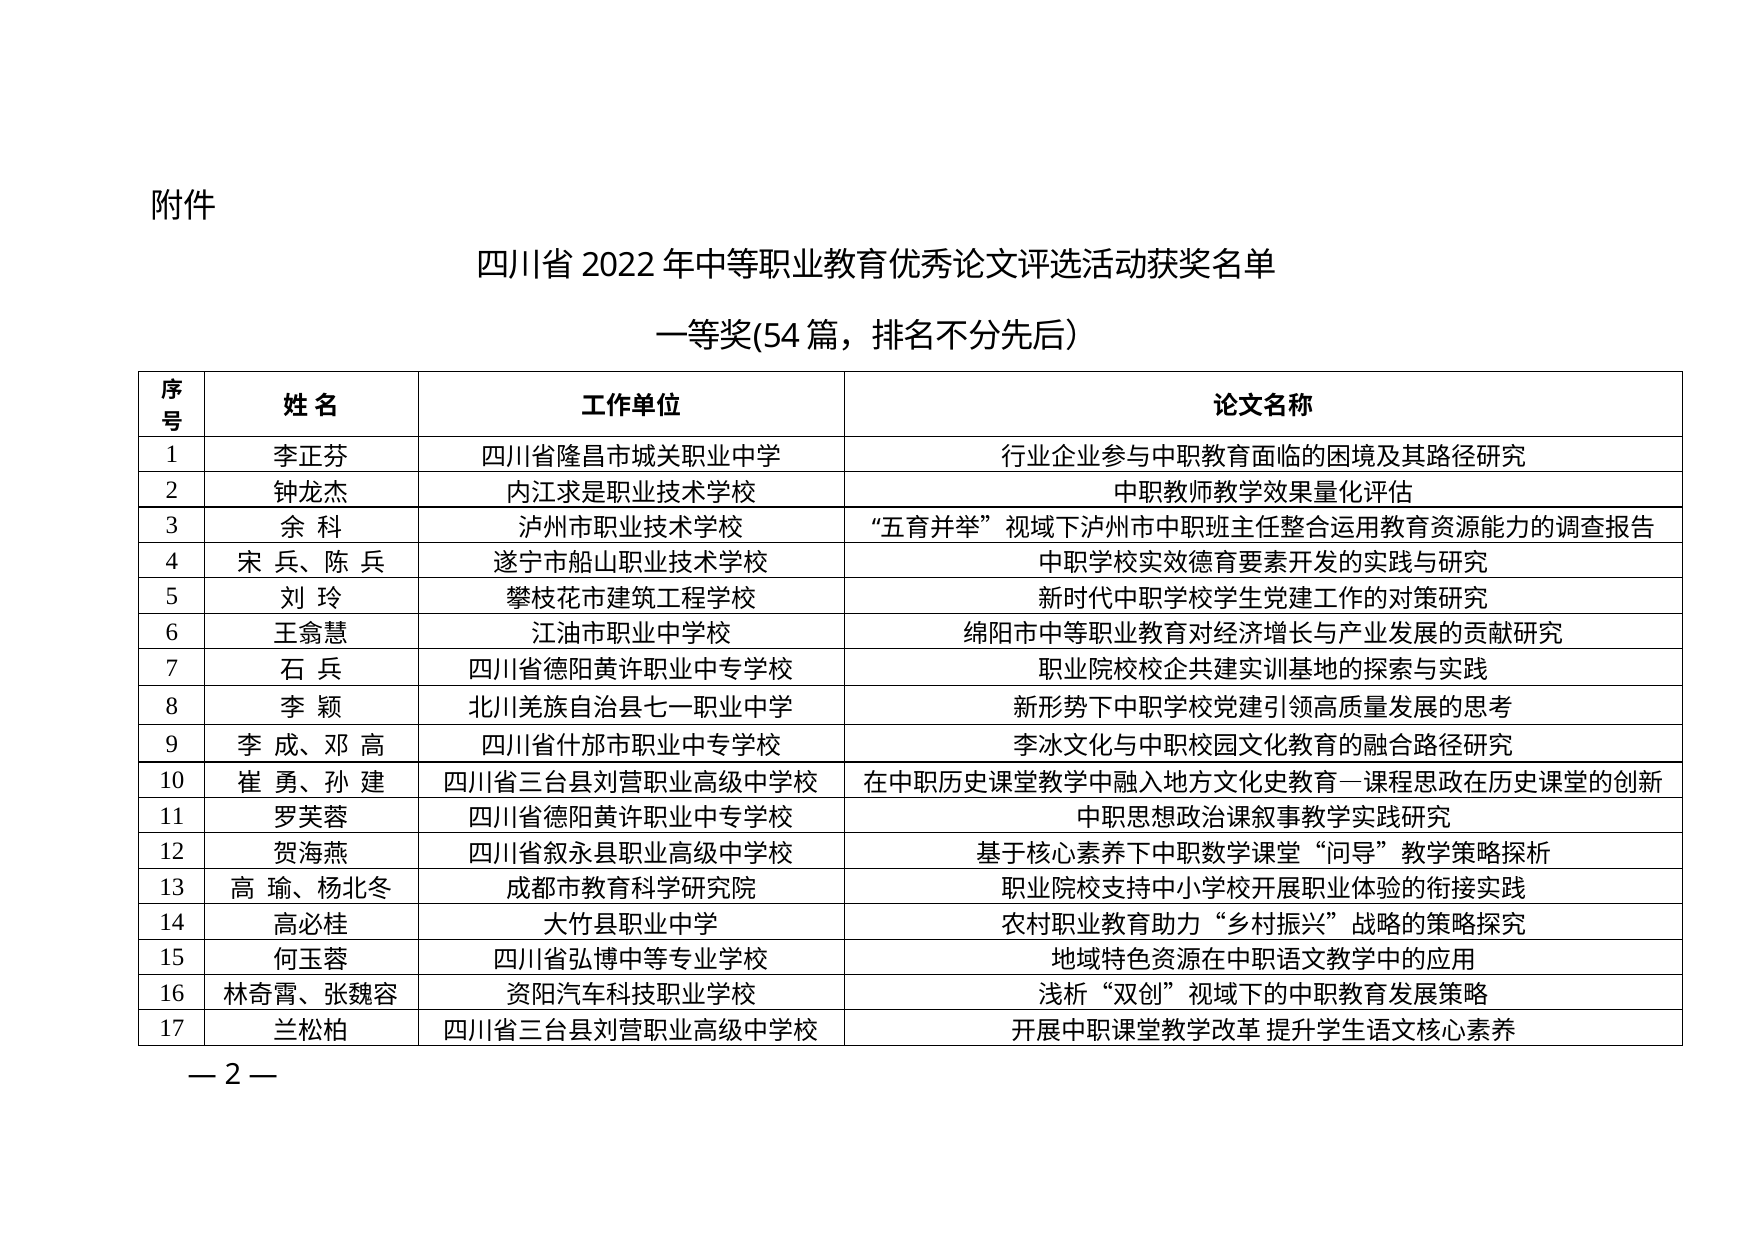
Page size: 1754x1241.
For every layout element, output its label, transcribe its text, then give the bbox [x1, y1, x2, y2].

table_cell 16 [139, 975, 204, 1009]
table_cell 新形势下中职学校党建引领高质量发展的思考 [845, 686, 1682, 724]
table_cell 6 [139, 614, 204, 648]
table_cell 新时代中职学校学生党建工作的对策研究 [845, 578, 1682, 613]
table_cell 行业企业参与中职教育面临的困境及其路径研究 [845, 437, 1682, 471]
text 一等奖(54篇，排名不分先后） [150, 300, 1604, 359]
table_cell 成都市教育科学研究院 [419, 869, 844, 903]
table_cell 职业院校支持中小学校开展职业体验的衔接实践 [845, 869, 1682, 903]
table_cell 资阳汽车科技职业学校 [419, 975, 844, 1009]
table_cell 12 [139, 833, 204, 868]
table_cell 李正芬 [205, 437, 418, 471]
table_cell 四川省叙永县职业高级中学校 [419, 833, 844, 868]
table_cell 李 成、邓 高 [205, 725, 418, 761]
table_cell 江油市职业中学校 [419, 614, 844, 648]
table_cell 罗芙蓉 [205, 798, 418, 832]
table_cell 11 [139, 798, 204, 832]
table_header 姓 名 [205, 372, 418, 436]
text 附件 [150, 171, 1604, 229]
table_cell 13 [139, 869, 204, 903]
table_cell 中职学校实效德育要素开发的实践与研究 [845, 543, 1682, 577]
table_cell 泸州市职业技术学校 [419, 508, 844, 542]
table_cell 职业院校校企共建实训基地的探索与实践 [845, 649, 1682, 685]
table_cell 四川省隆昌市城关职业中学 [419, 437, 844, 471]
table_cell 9 [139, 725, 204, 761]
table_cell 遂宁市船山职业技术学校 [419, 543, 844, 577]
table_cell 2 [139, 472, 204, 506]
table_cell 四川省三台县刘营职业高级中学校 [419, 763, 844, 797]
table_cell 四川省什邡市职业中专学校 [419, 725, 844, 761]
table_cell 宋 兵、陈 兵 [205, 543, 418, 577]
text 四川省2022年中等职业教育优秀论文评选活动获奖名单 [150, 229, 1604, 288]
table_cell 农村职业教育助力“乡村振兴”战略的策略探究 [845, 904, 1682, 938]
table_cell 14 [139, 904, 204, 938]
table_cell “五育并举”视域下泸州市中职班主任整合运用教育资源能力的调查报告 [845, 508, 1682, 542]
table_cell 四川省德阳黄许职业中专学校 [419, 649, 844, 685]
table_cell 17 [139, 1010, 204, 1045]
table_cell 何玉蓉 [205, 940, 418, 974]
table_cell 10 [139, 763, 204, 797]
table_cell 四川省三台县刘营职业高级中学校 [419, 1010, 844, 1045]
table_cell 四川省弘博中等专业学校 [419, 940, 844, 974]
table_cell 崔 勇、孙 建 [205, 763, 418, 797]
table_cell 15 [139, 940, 204, 974]
table_cell 4 [139, 543, 204, 577]
table_cell 浅析“双创”视域下的中职教育发展策略 [845, 975, 1682, 1009]
table_cell 高必桂 [205, 904, 418, 938]
table_cell 余 科 [205, 508, 418, 542]
table_cell 兰松柏 [205, 1010, 418, 1045]
table_cell 李 颖 [205, 686, 418, 724]
table_cell 中职教师教学效果量化评估 [845, 472, 1682, 506]
table_header 工作单位 [419, 372, 844, 436]
table_cell 内江求是职业技术学校 [419, 472, 844, 506]
table_cell 刘 玲 [205, 578, 418, 613]
table_cell 林奇霄、张魏容 [205, 975, 418, 1009]
table_cell 石 兵 [205, 649, 418, 685]
table_cell 绵阳市中等职业教育对经济增长与产业发展的贡献研究 [845, 614, 1682, 648]
table_cell 地域特色资源在中职语文教学中的应用 [845, 940, 1682, 974]
table_header 论文名称 [845, 372, 1682, 436]
table_cell 7 [139, 649, 204, 685]
table_cell 攀枝花市建筑工程学校 [419, 578, 844, 613]
table_cell 3 [139, 508, 204, 542]
table_cell 钟龙杰 [205, 472, 418, 506]
table_cell 在中职历史课堂教学中融入地方文化史教育—课程思政在历史课堂的创新实践 [845, 763, 1682, 797]
table_cell 大竹县职业中学 [419, 904, 844, 938]
table_cell 基于核心素养下中职数学课堂“问导”教学策略探析 [845, 833, 1682, 868]
table_header 序号 [139, 372, 204, 436]
table_cell 中职思想政治课叙事教学实践研究 [845, 798, 1682, 832]
table_cell 王翕慧 [205, 614, 418, 648]
table_cell 贺海燕 [205, 833, 418, 868]
table_cell 5 [139, 578, 204, 613]
table_cell 北川羌族自治县七一职业中学 [419, 686, 844, 724]
table_cell 高 瑜、杨北冬 [205, 869, 418, 903]
table_cell 1 [139, 437, 204, 471]
table_cell 开展中职课堂教学改革 提升学生语文核心素养 [845, 1010, 1682, 1045]
table_cell 8 [139, 686, 204, 724]
table_cell 李冰文化与中职校园文化教育的融合路径研究 [845, 725, 1682, 761]
table_cell 四川省德阳黄许职业中专学校 [419, 798, 844, 832]
